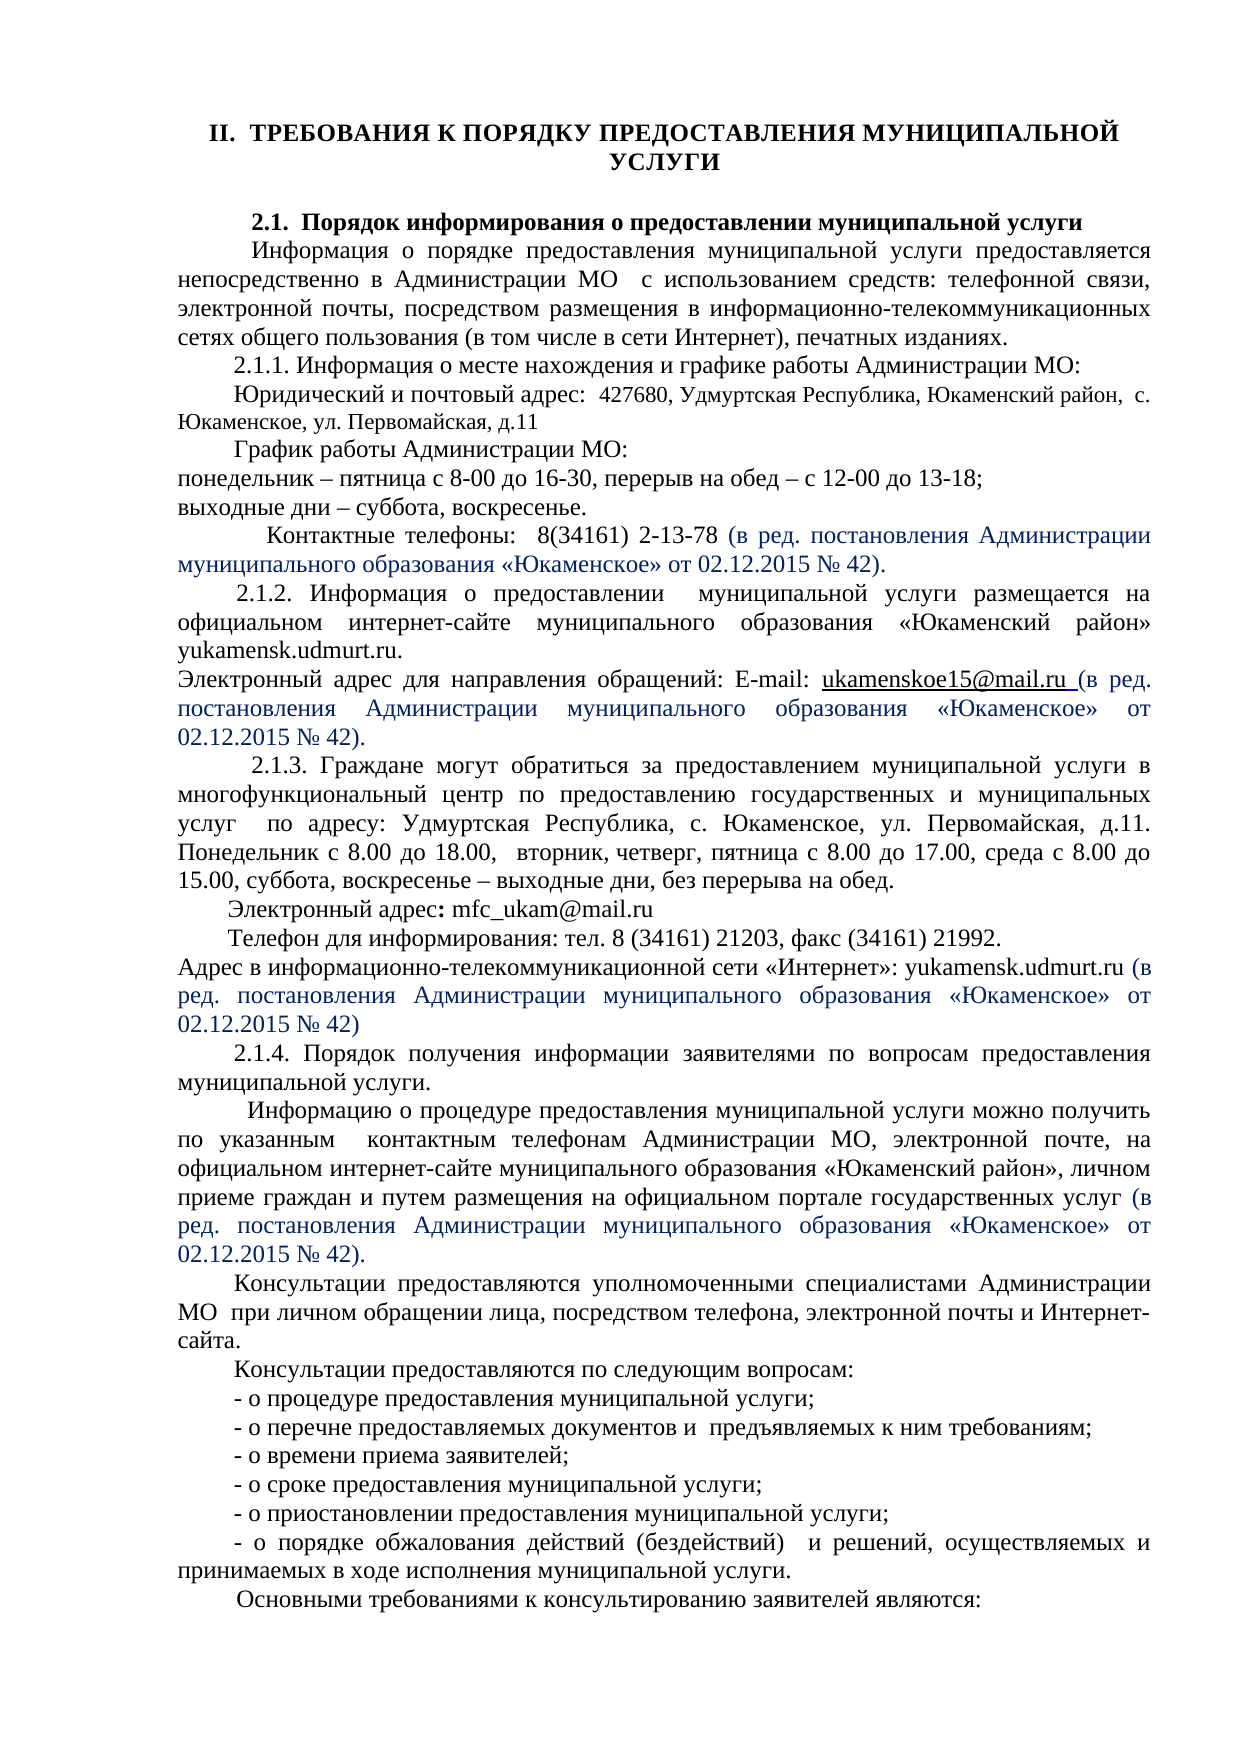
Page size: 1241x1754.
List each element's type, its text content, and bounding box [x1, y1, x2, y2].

text - о сроке предоставления муниципальной услуги; [177, 1469, 1152, 1498]
text Информация о порядке предоставления муниципальной услуги предоставляется непосредственно в Администрации МО с использованием средств: телефонной связи, электронной почты, посредством размещения в информационно-телекоммуникационных сетях общего пользования (в том числе в сети Интернет), печатных изданиях. [177, 236, 1152, 351]
text Электронный адрес для направления обращений: E-mail: ukamenskoe15@mail.ru (в ред. постановления Администрации муниципального образования «Юкаменское» от 02.12.2015 № 42). [177, 664, 1152, 751]
text Электронный адрес: mfc_ukam@mail.ru [177, 894, 1152, 923]
text Телефон для информирования: тел. 8 (34161) 21203, факс (34161) 21992. [177, 923, 1152, 952]
text График работы Администрации МО: [177, 434, 1152, 463]
text понедельник – пятница с 8-00 до 16-30, перерыв на обед – с 12-00 до 13-18; [177, 463, 1152, 492]
text - о приостановлении предоставления муниципальной услуги; [177, 1498, 1152, 1527]
text 2.1.1. Информация о месте нахождения и графике работы Администрации МО: [177, 351, 1152, 379]
text Основными требованиями к консультированию заявителей являются: [177, 1584, 1152, 1613]
text выходные дни – суббота, воскресенье. [177, 492, 1152, 521]
text Юридический и почтовый адрес: 427680, Удмуртская Республика, Юкаменский район, с. Юкаменское, ул. Первомайская, д.11 [177, 379, 1152, 434]
text Консультации предоставляются уполномоченными специалистами Администрации МО при личном обращении лица, посредством телефона, электронной почты и Интернет-сайта. [177, 1268, 1152, 1354]
text 2.1.3. Граждане могут обратиться за предоставлением муниципальной услуги в многофункциональный центр по предоставлению государственных и муниципальных услуг по адресу: Удмуртская Республика, с. Юкаменское, ул. Первомайская, д.11. Понедельник с 8.00 до 18.00, вторник, четверг, пятница с 8.00 до 17.00, среда с 8.00 до 15.00, суббота, воскресенье – выходные дни, без перерыва на обед. [177, 751, 1152, 894]
text - о порядке обжалования действий (бездействий) и решений, осуществляемых и принимаемых в ходе исполнения муниципальной услуги. [177, 1527, 1152, 1584]
text 2.1.4. Порядок получения информации заявителями по вопросам предоставления муниципальной услуги. [177, 1038, 1152, 1096]
text Контактные телефоны: 8(34161) 2-13-78 (в ред. постановления Администрации муниципального образования «Юкаменское» от 02.12.2015 № 42). [177, 521, 1152, 578]
text Консультации предоставляются по следующим вопросам: [177, 1354, 1152, 1383]
text - о процедуре предоставления муниципальной услуги; [177, 1383, 1152, 1412]
subtitle 2.1. Порядок информирования о предоставлении муниципальной услуги [177, 207, 1152, 236]
text - о времени приема заявителей; [177, 1441, 1152, 1469]
text 2.1.2. Информация о предоставлении муниципальной услуги размещается на официальном интернет-сайте муниципального образования «Юкаменский район» yukamensk.udmurt.ru. [177, 578, 1152, 664]
text Информацию о процедуре предоставления муниципальной услуги можно получить по указанным контактным телефонам Администрации МО, электронной почте, на официальном интернет-сайте муниципального образования «Юкаменский район», личном приеме граждан и путем размещения на официальном портале государственных услуг (в ред. постановления Администрации муниципального образования «Юкаменское» от 02.12.2015 № 42). [177, 1096, 1152, 1268]
text Адрес в информационно-телекоммуникационной сети «Интернет»: yukamensk.udmurt.ru (в ред. постановления Администрации муниципального образования «Юкаменское» от 02.12.2015 № 42) [177, 952, 1152, 1038]
text - о перечне предоставляемых документов и предъявляемых к ним требованиям; [177, 1412, 1152, 1441]
text II. ТРЕБОВАНИЯ К ПОРЯДКУ ПРЕДОСТАВЛЕНИЯ МУНИЦИПАЛЬНОЙ УСЛУГИ [177, 118, 1152, 176]
